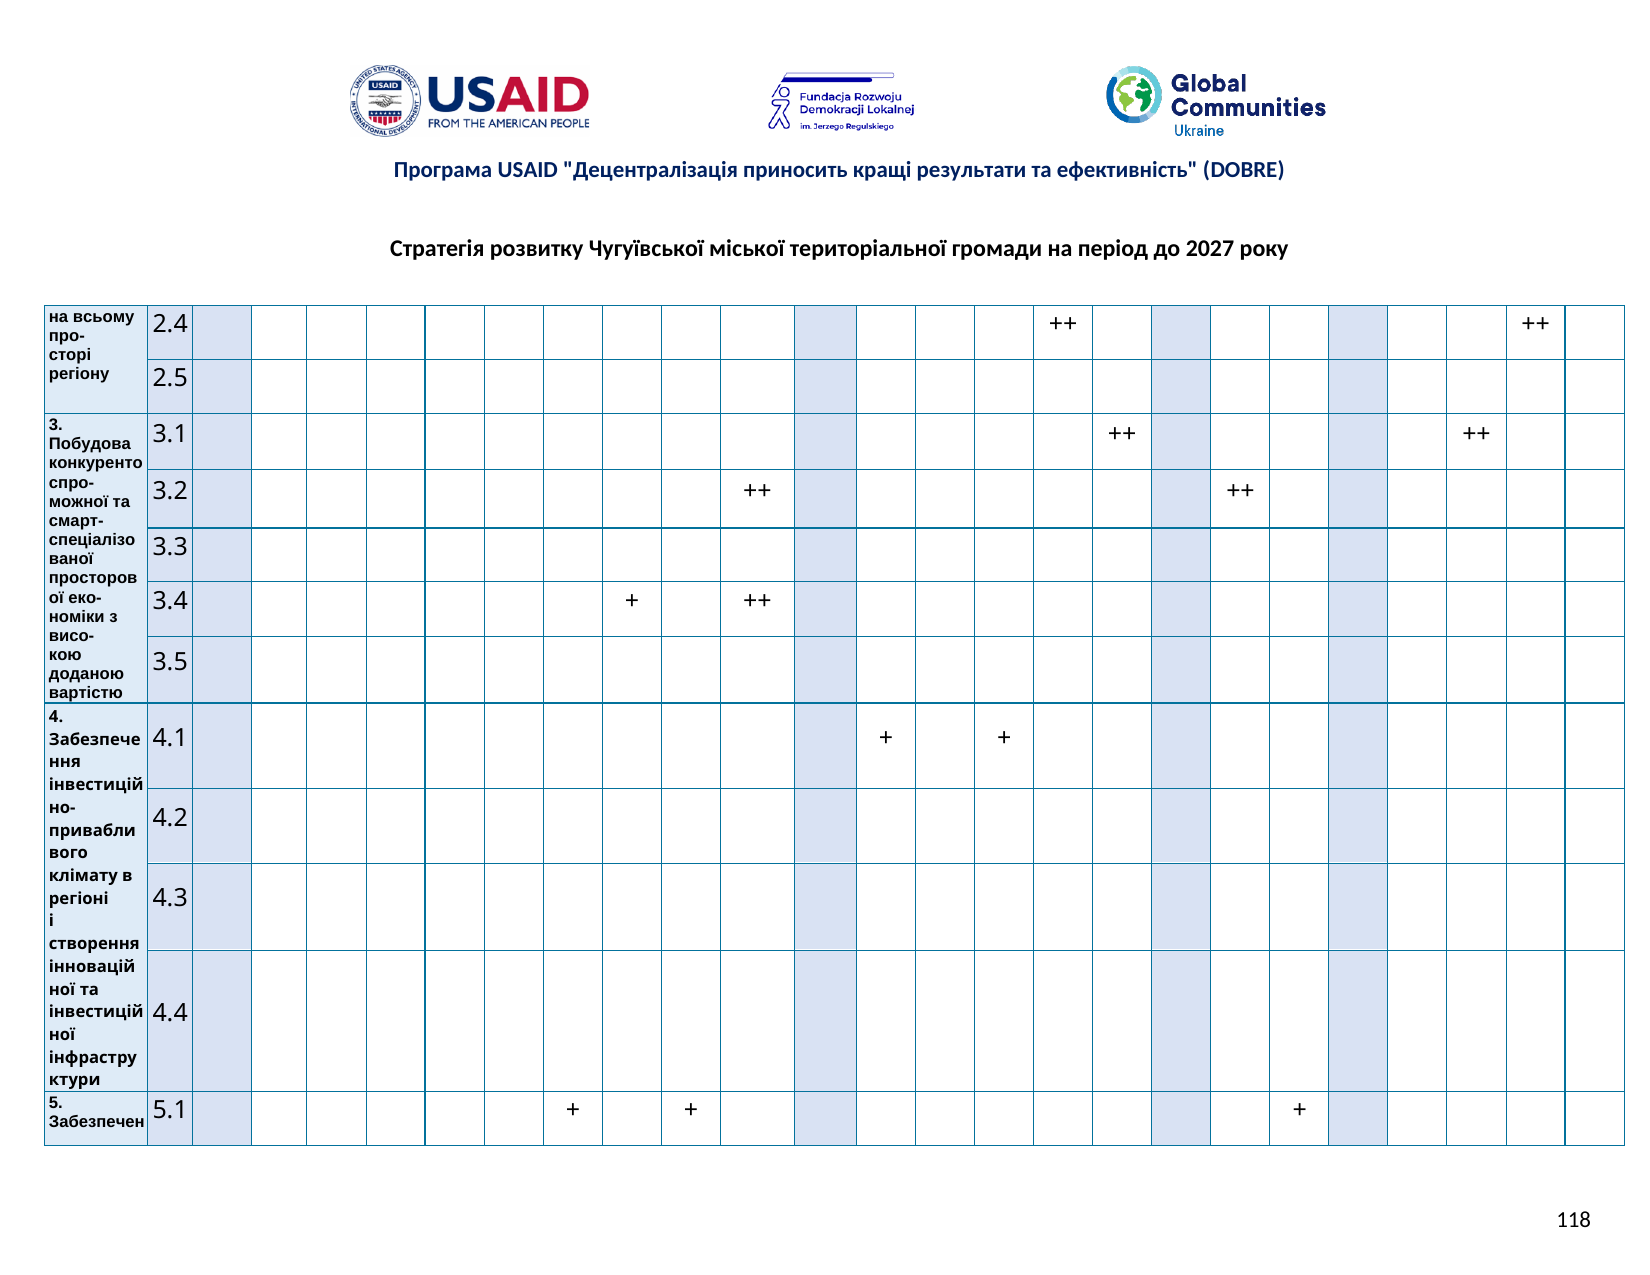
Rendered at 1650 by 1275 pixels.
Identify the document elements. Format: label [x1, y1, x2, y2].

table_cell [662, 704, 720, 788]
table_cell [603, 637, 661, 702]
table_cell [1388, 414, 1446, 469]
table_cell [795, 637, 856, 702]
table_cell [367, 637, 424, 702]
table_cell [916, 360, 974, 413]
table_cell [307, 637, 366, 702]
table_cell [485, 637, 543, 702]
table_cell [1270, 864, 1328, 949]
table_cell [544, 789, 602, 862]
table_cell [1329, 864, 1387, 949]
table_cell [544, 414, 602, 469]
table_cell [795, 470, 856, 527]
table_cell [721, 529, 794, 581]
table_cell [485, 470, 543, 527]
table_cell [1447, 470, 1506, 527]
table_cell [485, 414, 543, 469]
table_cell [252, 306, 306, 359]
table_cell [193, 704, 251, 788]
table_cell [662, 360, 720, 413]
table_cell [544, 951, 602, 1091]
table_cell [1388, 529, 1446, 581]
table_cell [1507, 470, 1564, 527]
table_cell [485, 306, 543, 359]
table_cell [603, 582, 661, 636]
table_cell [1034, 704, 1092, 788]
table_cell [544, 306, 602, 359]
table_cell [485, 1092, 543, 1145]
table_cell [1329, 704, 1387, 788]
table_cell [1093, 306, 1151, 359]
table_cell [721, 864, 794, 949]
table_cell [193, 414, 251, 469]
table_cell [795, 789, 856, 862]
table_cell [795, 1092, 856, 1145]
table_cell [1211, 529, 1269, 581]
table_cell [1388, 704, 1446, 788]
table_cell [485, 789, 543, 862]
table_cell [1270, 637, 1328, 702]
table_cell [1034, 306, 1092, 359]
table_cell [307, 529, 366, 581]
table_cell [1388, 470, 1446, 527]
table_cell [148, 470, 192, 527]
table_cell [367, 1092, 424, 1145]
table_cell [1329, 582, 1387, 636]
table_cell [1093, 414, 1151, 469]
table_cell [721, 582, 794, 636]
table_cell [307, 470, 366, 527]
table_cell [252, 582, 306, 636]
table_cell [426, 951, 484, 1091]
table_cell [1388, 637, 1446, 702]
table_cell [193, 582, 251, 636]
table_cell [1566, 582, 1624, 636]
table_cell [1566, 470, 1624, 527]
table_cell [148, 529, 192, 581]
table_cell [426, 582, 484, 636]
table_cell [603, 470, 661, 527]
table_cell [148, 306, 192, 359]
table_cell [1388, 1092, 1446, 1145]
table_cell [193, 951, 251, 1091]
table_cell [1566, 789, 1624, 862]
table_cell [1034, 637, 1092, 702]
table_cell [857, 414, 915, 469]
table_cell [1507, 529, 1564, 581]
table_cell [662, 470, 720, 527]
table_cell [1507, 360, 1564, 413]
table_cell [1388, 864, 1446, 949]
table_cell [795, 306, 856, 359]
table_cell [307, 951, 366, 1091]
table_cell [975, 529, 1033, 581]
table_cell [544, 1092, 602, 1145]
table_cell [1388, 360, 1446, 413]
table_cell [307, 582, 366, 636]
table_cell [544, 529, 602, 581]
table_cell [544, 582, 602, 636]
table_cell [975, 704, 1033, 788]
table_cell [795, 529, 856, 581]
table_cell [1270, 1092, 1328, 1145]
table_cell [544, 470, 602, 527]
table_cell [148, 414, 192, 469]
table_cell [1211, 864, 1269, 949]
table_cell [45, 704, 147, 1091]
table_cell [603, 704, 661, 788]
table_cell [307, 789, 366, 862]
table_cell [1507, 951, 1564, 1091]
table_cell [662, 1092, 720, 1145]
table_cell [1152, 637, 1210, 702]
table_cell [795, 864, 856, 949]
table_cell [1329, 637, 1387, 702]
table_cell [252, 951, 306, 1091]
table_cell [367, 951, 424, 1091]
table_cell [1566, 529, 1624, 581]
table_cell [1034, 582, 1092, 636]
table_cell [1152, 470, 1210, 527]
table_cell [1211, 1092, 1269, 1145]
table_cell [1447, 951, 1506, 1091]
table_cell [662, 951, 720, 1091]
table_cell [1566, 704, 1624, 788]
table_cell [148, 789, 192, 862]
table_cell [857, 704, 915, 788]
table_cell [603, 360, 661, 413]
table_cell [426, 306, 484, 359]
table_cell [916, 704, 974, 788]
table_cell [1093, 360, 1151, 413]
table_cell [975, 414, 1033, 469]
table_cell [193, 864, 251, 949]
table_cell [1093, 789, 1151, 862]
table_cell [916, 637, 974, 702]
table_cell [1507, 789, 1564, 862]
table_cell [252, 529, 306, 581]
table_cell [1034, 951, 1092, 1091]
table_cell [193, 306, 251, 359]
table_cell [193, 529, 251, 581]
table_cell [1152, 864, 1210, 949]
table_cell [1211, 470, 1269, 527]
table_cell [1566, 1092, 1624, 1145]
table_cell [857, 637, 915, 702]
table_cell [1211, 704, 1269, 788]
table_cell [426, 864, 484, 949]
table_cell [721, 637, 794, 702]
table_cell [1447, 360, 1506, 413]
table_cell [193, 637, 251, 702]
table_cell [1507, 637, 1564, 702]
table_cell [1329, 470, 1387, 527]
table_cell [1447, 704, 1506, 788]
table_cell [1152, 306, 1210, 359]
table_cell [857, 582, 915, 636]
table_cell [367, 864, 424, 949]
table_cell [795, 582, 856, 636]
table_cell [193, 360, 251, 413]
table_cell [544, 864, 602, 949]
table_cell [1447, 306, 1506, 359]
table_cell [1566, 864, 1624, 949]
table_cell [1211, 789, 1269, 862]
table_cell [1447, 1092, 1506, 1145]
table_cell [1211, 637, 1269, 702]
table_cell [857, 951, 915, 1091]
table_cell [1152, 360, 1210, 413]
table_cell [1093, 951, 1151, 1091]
picture [1102, 61, 1330, 140]
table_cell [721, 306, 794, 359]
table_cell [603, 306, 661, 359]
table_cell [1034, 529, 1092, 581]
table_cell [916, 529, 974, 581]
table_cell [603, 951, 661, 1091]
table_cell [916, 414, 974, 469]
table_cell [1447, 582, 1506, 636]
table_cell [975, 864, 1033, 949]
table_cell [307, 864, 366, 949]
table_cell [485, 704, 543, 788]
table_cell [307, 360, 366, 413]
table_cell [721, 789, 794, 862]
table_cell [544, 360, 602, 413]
picture [767, 67, 917, 134]
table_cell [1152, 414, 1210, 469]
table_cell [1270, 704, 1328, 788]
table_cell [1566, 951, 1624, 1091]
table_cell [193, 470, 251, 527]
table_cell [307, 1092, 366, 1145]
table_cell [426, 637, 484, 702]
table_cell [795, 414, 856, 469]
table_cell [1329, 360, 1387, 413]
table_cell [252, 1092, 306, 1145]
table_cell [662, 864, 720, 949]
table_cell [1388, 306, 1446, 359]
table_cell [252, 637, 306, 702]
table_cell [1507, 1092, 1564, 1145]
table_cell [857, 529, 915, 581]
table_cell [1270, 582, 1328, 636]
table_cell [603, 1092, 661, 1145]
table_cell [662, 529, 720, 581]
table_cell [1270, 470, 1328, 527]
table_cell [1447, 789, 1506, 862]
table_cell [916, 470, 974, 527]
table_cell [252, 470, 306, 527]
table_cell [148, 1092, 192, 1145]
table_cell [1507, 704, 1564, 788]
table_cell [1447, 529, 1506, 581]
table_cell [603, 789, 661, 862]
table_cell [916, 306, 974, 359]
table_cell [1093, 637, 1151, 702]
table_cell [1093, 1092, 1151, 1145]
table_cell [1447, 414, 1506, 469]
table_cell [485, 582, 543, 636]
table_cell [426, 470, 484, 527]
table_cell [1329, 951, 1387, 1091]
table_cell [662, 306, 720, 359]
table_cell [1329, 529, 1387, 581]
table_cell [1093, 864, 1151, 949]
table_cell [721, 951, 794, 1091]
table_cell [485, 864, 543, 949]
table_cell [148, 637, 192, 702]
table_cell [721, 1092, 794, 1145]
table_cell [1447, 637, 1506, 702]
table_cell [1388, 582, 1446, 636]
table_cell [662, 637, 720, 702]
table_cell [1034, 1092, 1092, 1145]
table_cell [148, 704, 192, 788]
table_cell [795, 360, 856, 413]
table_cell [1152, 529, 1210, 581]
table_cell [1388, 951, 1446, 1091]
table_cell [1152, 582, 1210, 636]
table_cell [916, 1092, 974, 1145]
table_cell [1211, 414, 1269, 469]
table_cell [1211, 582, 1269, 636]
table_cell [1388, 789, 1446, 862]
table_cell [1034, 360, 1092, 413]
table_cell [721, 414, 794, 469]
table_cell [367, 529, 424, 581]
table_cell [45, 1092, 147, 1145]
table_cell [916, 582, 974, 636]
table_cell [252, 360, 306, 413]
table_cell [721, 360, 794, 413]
picture [350, 65, 590, 137]
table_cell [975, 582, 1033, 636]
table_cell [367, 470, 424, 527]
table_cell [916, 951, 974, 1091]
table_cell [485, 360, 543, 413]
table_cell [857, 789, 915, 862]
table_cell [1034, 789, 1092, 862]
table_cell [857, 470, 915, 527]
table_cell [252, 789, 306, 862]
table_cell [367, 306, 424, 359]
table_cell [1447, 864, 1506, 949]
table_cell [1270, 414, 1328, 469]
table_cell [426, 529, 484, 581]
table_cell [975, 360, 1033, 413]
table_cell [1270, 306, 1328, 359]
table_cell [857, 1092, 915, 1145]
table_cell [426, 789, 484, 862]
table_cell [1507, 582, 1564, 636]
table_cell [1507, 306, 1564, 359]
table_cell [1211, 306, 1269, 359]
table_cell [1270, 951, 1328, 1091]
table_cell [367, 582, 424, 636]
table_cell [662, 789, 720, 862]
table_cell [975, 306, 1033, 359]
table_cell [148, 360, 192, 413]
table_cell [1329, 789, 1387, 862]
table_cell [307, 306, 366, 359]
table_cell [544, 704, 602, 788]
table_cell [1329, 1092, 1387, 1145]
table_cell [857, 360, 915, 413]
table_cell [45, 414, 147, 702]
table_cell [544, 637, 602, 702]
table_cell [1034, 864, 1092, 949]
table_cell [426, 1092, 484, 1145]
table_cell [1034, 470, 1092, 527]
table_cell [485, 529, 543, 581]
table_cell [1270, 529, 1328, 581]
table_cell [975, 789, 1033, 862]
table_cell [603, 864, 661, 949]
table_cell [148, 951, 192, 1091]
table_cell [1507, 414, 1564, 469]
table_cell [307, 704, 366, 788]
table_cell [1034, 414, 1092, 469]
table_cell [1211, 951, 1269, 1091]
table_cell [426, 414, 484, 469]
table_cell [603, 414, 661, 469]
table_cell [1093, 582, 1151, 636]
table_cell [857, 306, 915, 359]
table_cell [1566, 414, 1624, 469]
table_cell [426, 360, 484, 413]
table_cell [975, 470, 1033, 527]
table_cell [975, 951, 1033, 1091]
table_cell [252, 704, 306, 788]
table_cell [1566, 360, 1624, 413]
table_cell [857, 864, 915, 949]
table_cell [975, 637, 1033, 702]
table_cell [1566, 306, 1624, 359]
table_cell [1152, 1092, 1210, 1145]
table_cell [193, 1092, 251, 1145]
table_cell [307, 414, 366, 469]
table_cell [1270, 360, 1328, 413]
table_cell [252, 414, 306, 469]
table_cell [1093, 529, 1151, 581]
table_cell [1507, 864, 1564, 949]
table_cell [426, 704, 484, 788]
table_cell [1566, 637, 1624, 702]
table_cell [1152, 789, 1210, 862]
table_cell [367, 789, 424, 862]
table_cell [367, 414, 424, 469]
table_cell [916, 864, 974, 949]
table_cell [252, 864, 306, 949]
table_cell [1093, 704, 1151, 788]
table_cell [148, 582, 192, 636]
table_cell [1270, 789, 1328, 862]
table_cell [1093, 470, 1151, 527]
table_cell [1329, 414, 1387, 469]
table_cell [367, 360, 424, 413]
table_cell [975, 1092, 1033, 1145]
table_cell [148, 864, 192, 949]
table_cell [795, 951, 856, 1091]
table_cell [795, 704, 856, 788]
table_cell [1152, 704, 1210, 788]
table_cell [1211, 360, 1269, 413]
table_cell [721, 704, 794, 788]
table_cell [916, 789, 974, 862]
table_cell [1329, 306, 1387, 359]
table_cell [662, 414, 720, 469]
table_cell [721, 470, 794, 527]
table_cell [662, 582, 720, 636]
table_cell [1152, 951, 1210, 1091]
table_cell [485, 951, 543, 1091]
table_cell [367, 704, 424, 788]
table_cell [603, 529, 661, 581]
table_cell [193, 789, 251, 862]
